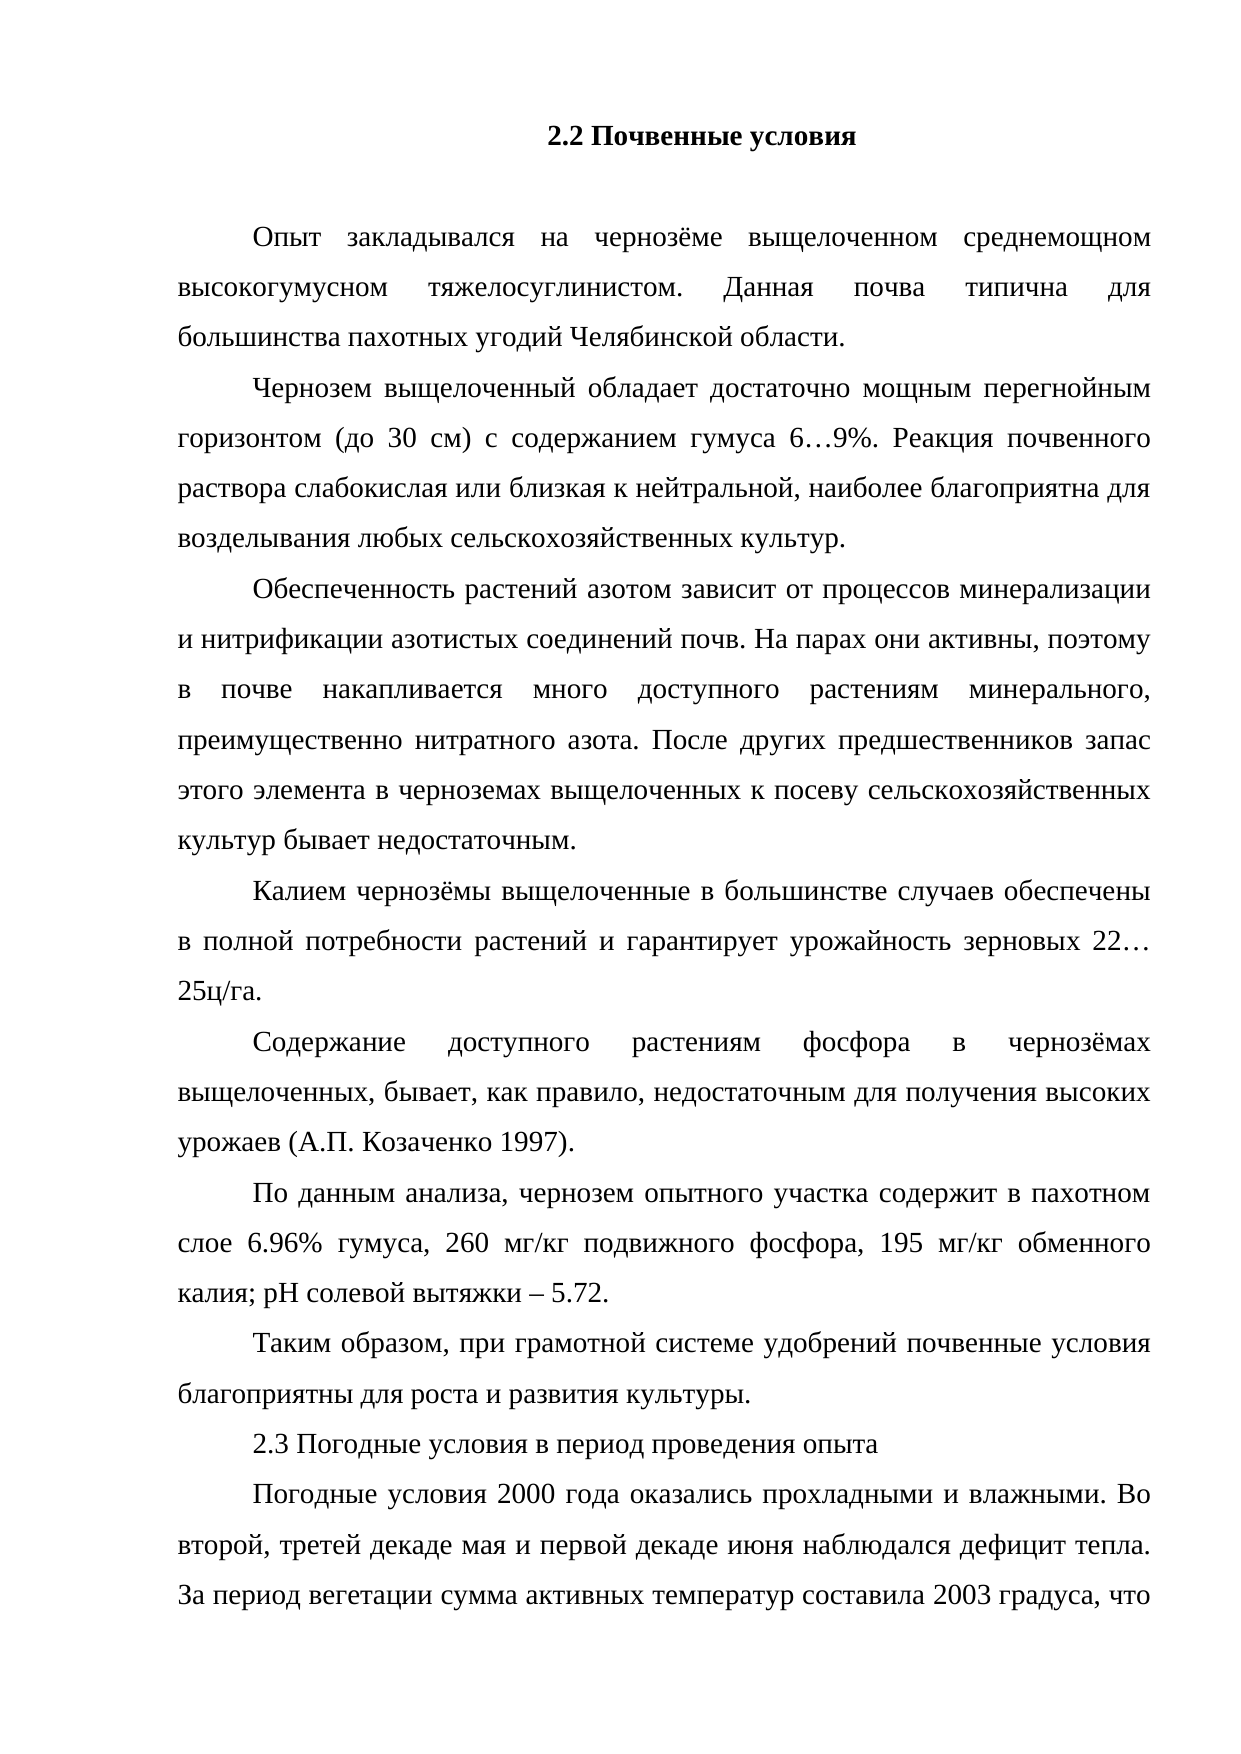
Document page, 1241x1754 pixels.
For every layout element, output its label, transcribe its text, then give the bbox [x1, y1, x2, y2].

text Содержание доступного растениям фосфора в чернозёмах выщелоченных, бывает, как правило, недостаточным для получения высоких урожаев (А.П. Козаченко 1997). [177, 1024, 1152, 1158]
text Опыт закладывался на чернозёме выщелоченном среднемощном высокогумусном тяжелосуглинистом. Данная почва типична для большинства пахотных угодий Челябинской области. [177, 219, 1152, 353]
text Чернозем выщелоченный обладает достаточно мощным перегнойным горизонтом (до 30 см) с содержанием гумуса 6…9%. Реакция почвенного раствора слабокислая или близкая к нейтральной, наиболее благоприятна для возделывания любых сельскохозяйственных культур. [177, 370, 1152, 554]
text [177, 1477, 1152, 1611]
text Таким образом, при грамотной системе удобрений почвенные условия благоприятны для роста и развития культуры. [177, 1326, 1152, 1409]
text Калием чернозёмы выщелоченные в большинстве случаев обеспечены в полной потребности растений и гарантирует урожайность зерновых 22…25ц/га. [177, 873, 1152, 1007]
text 2.3 Погодные условия в период проведения опыта [177, 1426, 1152, 1460]
text Обеспеченность растений азотом зависит от процессов минерализации и нитрификации азотистых соединений почв. На парах они активны, поэтому в почве накапливается много доступного растениям минерального, преимущественно нитратного азота. После других предшественников запас этого элемента в черноземах выщелоченных к посеву сельскохозяйственных культур бывает недостаточным. [177, 571, 1152, 856]
text По данным анализа, чернозем опытного участка содержит в пахотном слое 6.96% гумуса, 260 мг/кг подвижного фосфора, 195 мг/кг обменного калия; рН солевой вытяжки – 5.72. [177, 1175, 1152, 1309]
text 2.2 Почвенные условия [177, 118, 1152, 152]
